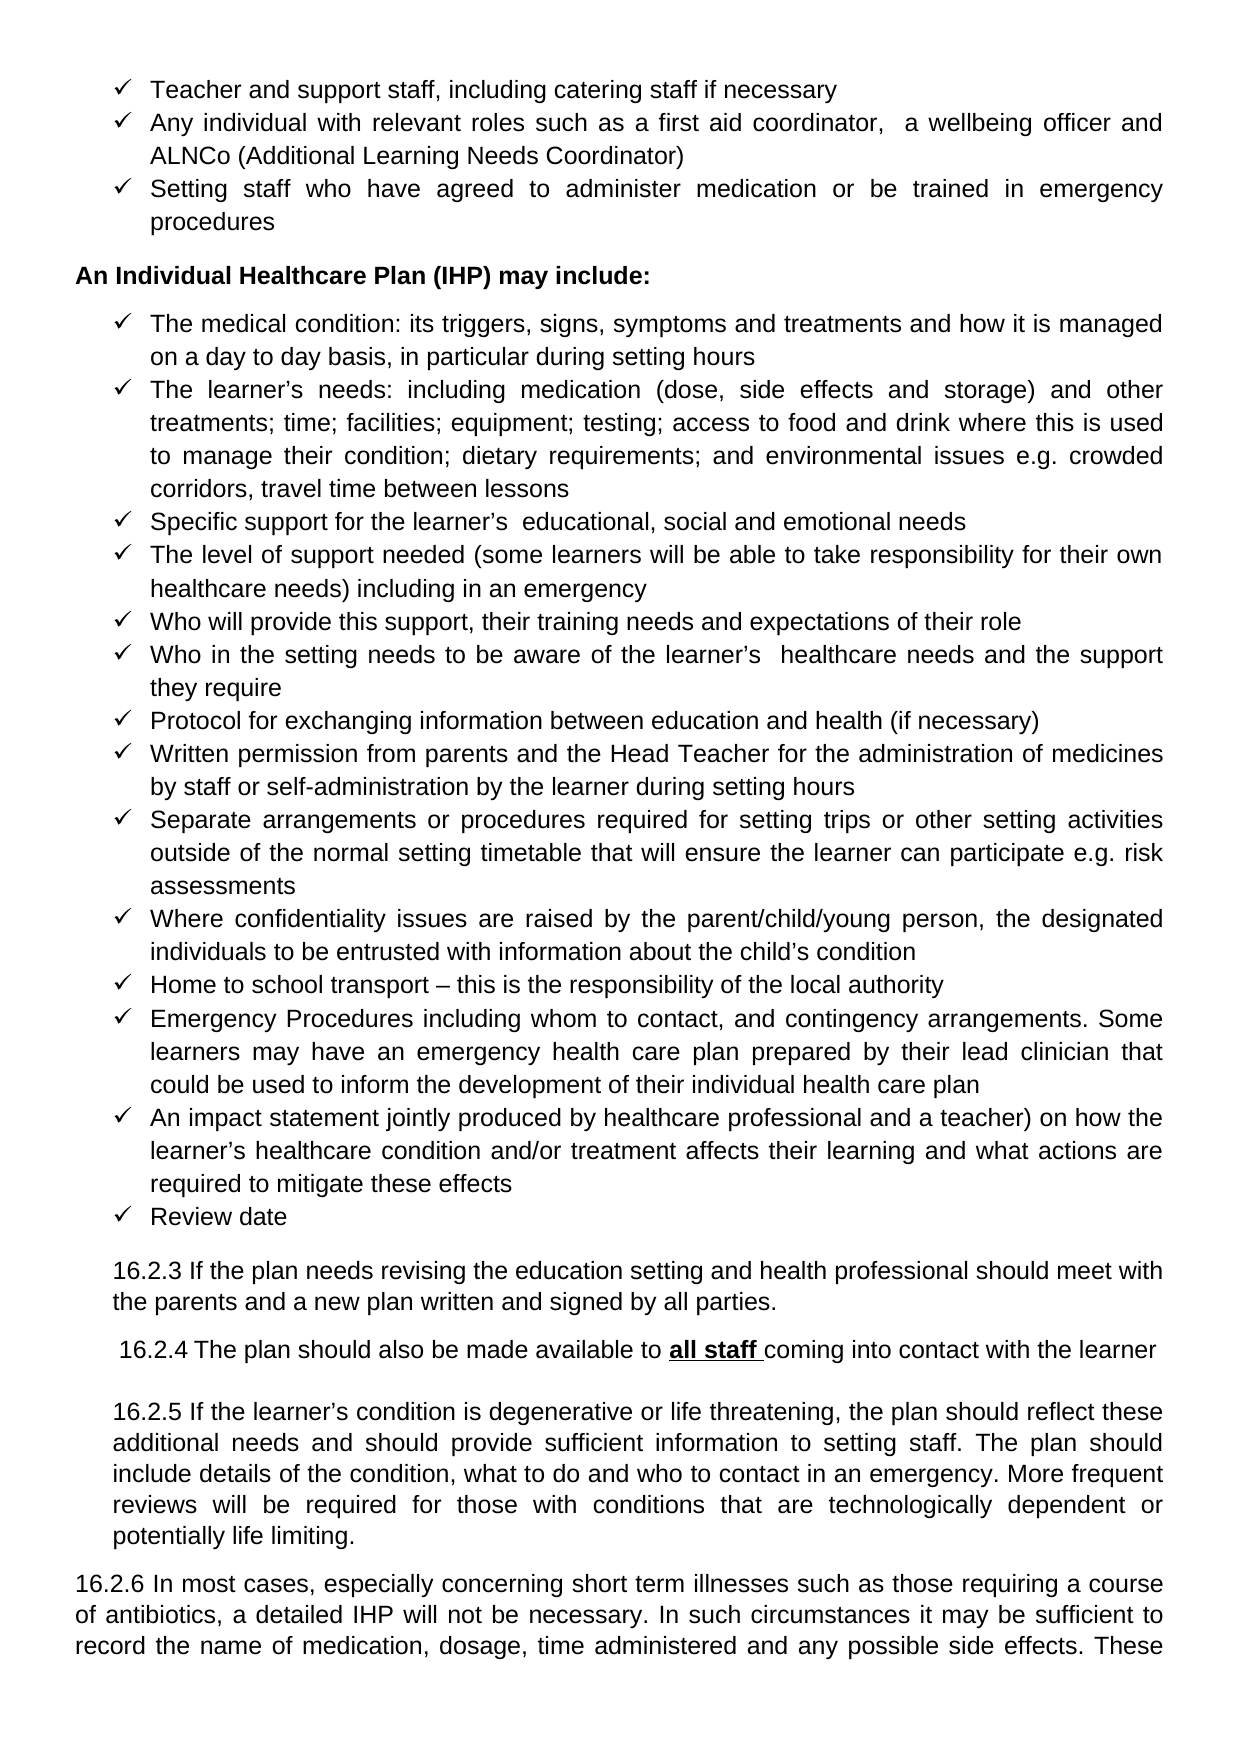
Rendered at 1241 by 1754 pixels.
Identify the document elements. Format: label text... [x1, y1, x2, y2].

list The level of support needed (some learners will be able to take responsibility for their own healthcare needs) including in an emergency [112, 540, 1165, 602]
list Written permission from parents and the Head Teacher for the administration of medicines by staff or self-administration by the learner during setting hours [112, 739, 1165, 801]
text An Individual Healthcare Plan (IHP) may include: [75, 261, 1165, 290]
list The medical condition: its triggers, signs, symptoms and treatments and how it is managed on a day to day basis, in particular during setting hours [112, 309, 1165, 371]
list The plan should also be made available to all staff coming into contact with the learner [119, 1334, 1165, 1363]
list 16.2.5 If the learner’s condition is degenerative or life threatening, the plan should reflect these additional needs and should provide sufficient information to setting staff. The plan should include details of the condition, what to do and who to contact in an emergency. More frequent reviews will be required for those with conditions that are technologically dependent or potentially life limiting. [112, 1397, 1165, 1549]
list The learner’s needs: including medication (dose, side effects and storage) and other treatments; time; facilities; equipment; testing; access to food and drink where this is used to manage their condition; dietary requirements; and environmental issues e.g. crowded corridors, travel time between lessons [112, 375, 1165, 503]
list Protocol for exchanging information between education and health (if necessary) [112, 706, 1165, 735]
list Where confidentiality issues are raised by the parent/child/young person, the designated individuals to be entrusted with information about the child’s condition [112, 904, 1165, 966]
list Any individual with relevant roles such as a first aid coordinator, a wellbeing officer and ALNCo (Additional Learning Needs Coordinator) [112, 108, 1165, 170]
list Who will provide this support, their training needs and expectations of their role [112, 607, 1165, 635]
list Home to school transport – this is the responsibility of the local authority [112, 970, 1165, 999]
list Teacher and support staff, including catering staff if necessary [112, 75, 1165, 104]
list An impact statement jointly produced by healthcare professional and a teacher) on how the learner’s healthcare condition and/or treatment affects their learning and what actions are required to mitigate these effects [112, 1103, 1165, 1198]
list Who in the setting needs to be aware of the learner’s healthcare needs and the support they require [112, 640, 1165, 702]
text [75, 1568, 1165, 1659]
list Emergency Procedures including whom to contact, and contingency arrangements. Some learners may have an emergency health care plan prepared by their lead clinician that could be used to inform the development of their individual health care plan [112, 1003, 1165, 1098]
text 16.2.3 If the plan needs revising the education setting and health professional should meet with the parents and a new plan written and signed by all parties. [112, 1256, 1165, 1316]
list Specific support for the learner’s educational, social and emotional needs [112, 507, 1165, 536]
list Separate arrangements or procedures required for setting trips or other setting activities outside of the normal setting timetable that will ensure the learner can participate e.g. risk assessments [112, 805, 1165, 900]
list Review date [112, 1202, 1165, 1231]
list Setting staff who have agreed to administer medication or be trained in emergency procedures [112, 174, 1165, 236]
